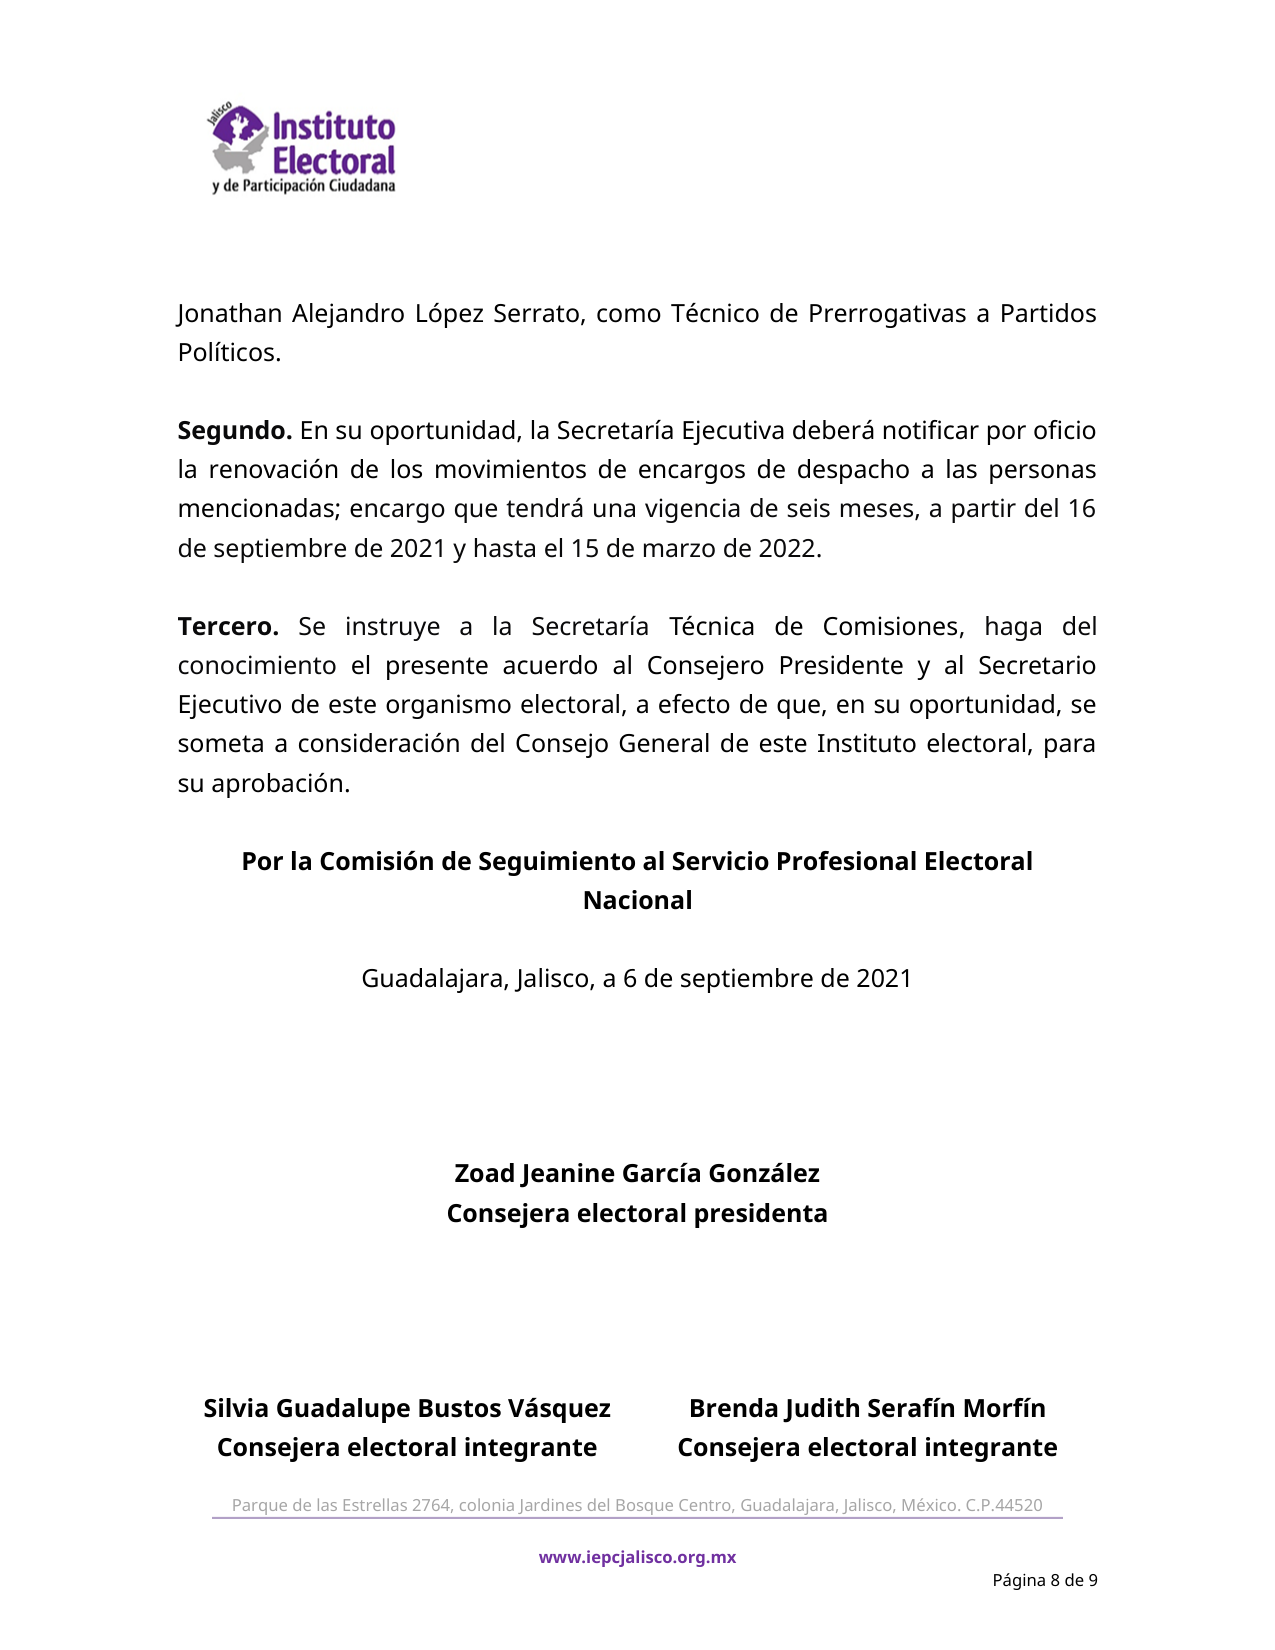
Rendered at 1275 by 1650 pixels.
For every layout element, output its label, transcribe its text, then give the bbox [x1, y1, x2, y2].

table_header Por la Comisión de Seguimiento al Servicio Profesional Electoral Nacional Guadalajara, Jalisco, a 6 de septiembre de 2021 [177, 844, 1098, 999]
table_cell Silvia Guadalupe Bustos Vásquez Consejera electoral integrante [177, 1234, 637, 1468]
table_cell Zoad Jeanine García González Consejera electoral presidenta [177, 1000, 1098, 1234]
picture [177, 75, 423, 221]
text Segundo. En su oportunidad, la Secretaría Ejecutiva deberá notificar por oficio la renovación de los movimientos de encargos de despacho a las personas mencionadas; encargo que tendrá una vigencia de seis meses, a partir del 16 de septiembre de 2021 y hasta el 15 de marzo de 2022. [177, 413, 1098, 564]
table_cell Brenda Judith Serafín Morfín Consejera electoral integrante [638, 1234, 1098, 1468]
text Tercero. Se instruye a la Secretaría Técnica de Comisiones, haga del conocimiento el presente acuerdo al Consejero Presidente y al Secretario Ejecutivo de este organismo electoral, a efecto de que, en su oportunidad, se someta a consideración del Consejo General de este Instituto electoral, para su aprobación. [177, 609, 1098, 799]
